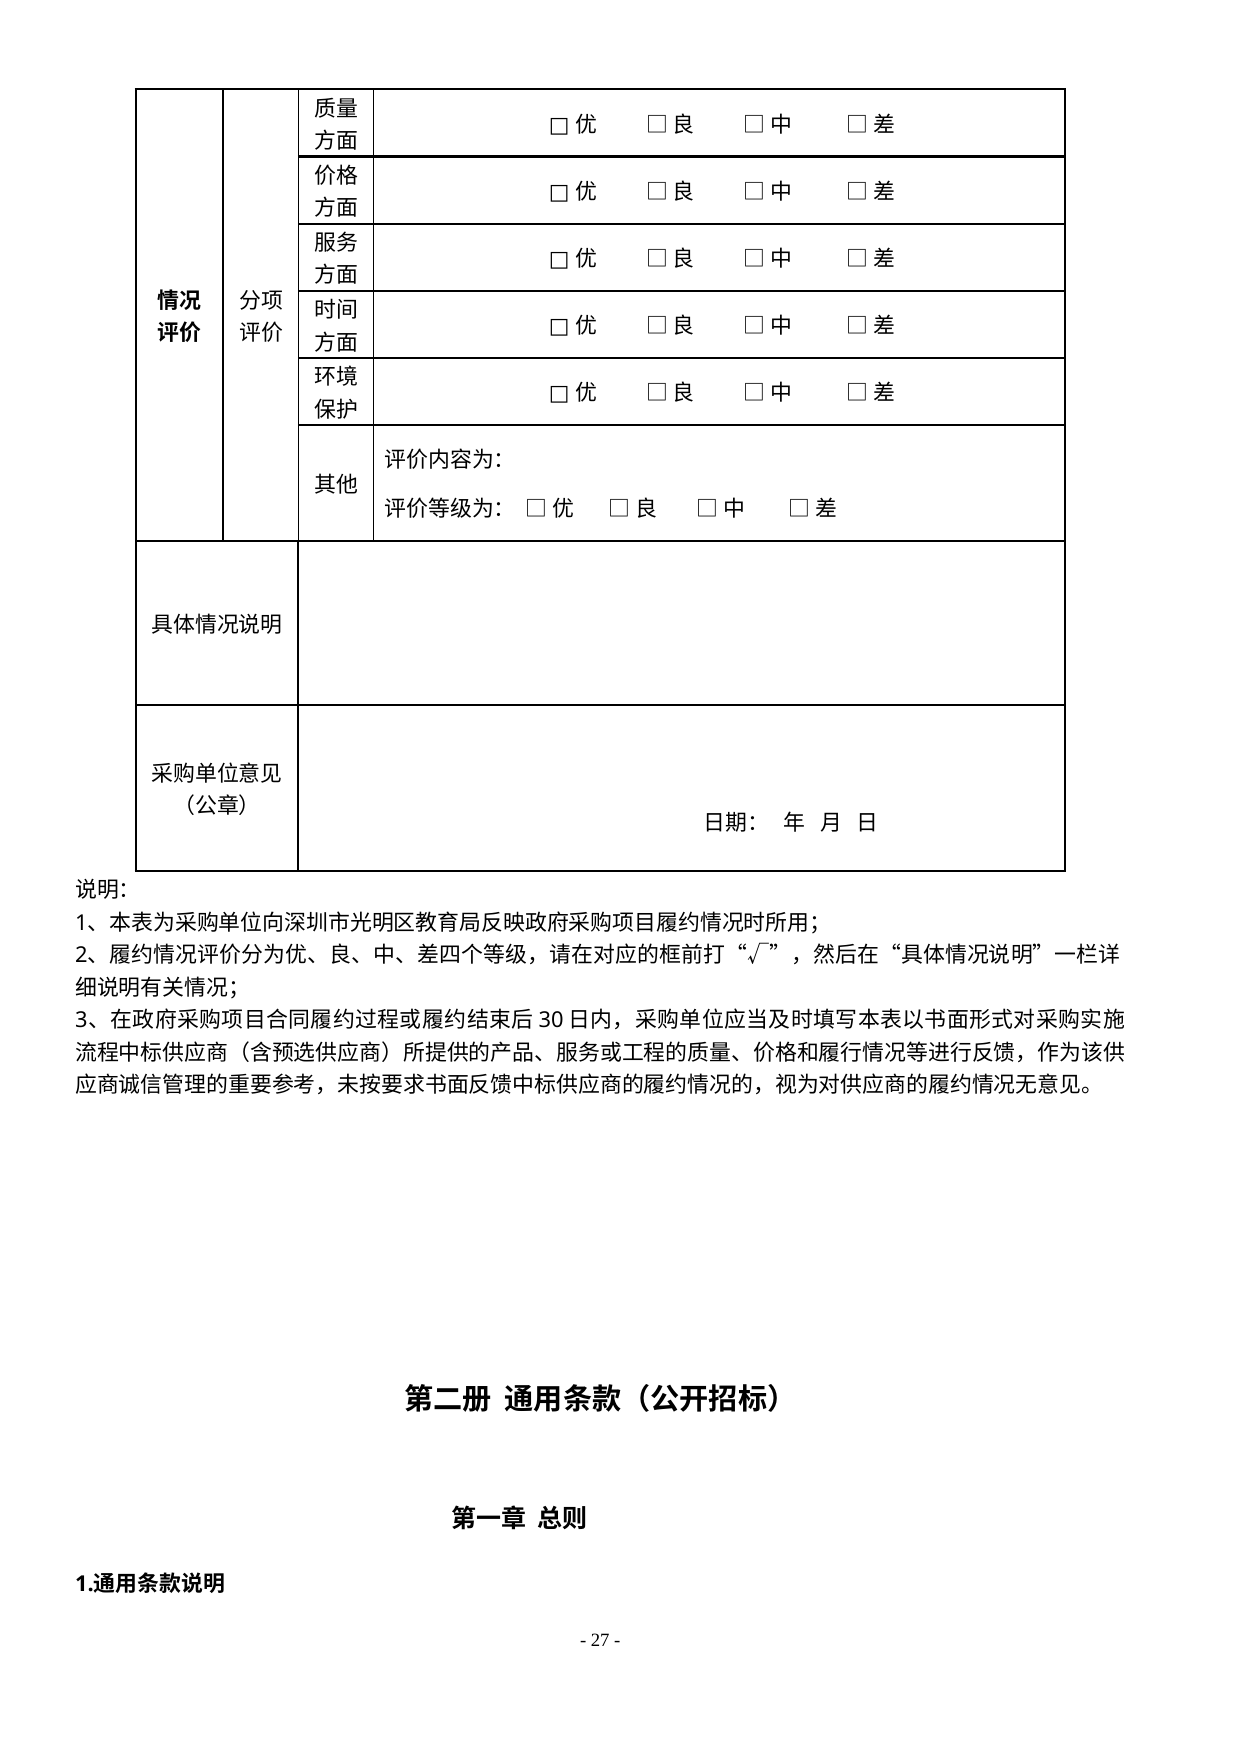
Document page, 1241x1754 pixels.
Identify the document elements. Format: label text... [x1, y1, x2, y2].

table_cell 服务方面 [299, 225, 373, 289]
table_cell 时间方面 [299, 292, 373, 357]
table_cell □ 优 □ 良 □ 中 □ 差 [374, 292, 1064, 357]
table_cell 价格方面 [299, 158, 373, 222]
text 说明： [75, 872, 1125, 904]
table_cell □ 优 □ 良 □ 中 □ 差 [374, 158, 1064, 222]
table_cell □ 优 □ 良 □ 中 □ 差 [374, 90, 1064, 155]
text 3、在政府采购项目合同履约过程或履约结束后30日内，采购单位应当及时填写本表以书面形式对采购实施流程中标供应商（含预选供应商）所提供的产品、服务或工程的质量、价格和履行情况等进行反馈，作为该供应商诚信管理的重要参考，未按要求书面反馈中标供应商的履约情况的，视为对供应商的履约情况无意见。 [75, 1002, 1125, 1099]
table_cell 履约情况评价 [137, 90, 222, 539]
subtitle 第一章 总则 [150, 1484, 1125, 1549]
subtitle 第二册 通用条款（公开招标） [75, 1364, 1125, 1429]
text 2、履约情况评价分为优、良、中、差四个等级，请在对应的框前打“√”，然后在“具体情况说明”一栏详细说明有关情况； [75, 937, 1125, 1002]
table_cell 评价内容为： 评价等级为： □ 优 □ 良 □ 中 □ 差 [374, 426, 1064, 539]
table_cell □ 优 □ 良 □ 中 □ 差 [374, 225, 1064, 289]
table_cell 质量方面 [299, 90, 373, 155]
table_cell 日期： 年 月 日 [299, 706, 1064, 870]
text 1、本表为采购单位向深圳市光明区教育局反映政府采购项目履约情况时所用； [75, 904, 1125, 937]
text 1.通用条款说明 [75, 1566, 1125, 1598]
table_cell □ 优 □ 良 □ 中 □ 差 [374, 359, 1064, 424]
table_cell 采购单位意见 （公章） [137, 706, 297, 870]
table_cell 其他 [299, 426, 373, 539]
table_cell 分项评价 [224, 90, 298, 539]
table_cell 环境保护 [299, 359, 373, 424]
table_cell 具体情况说明 [137, 542, 297, 704]
table_cell [299, 542, 1064, 704]
